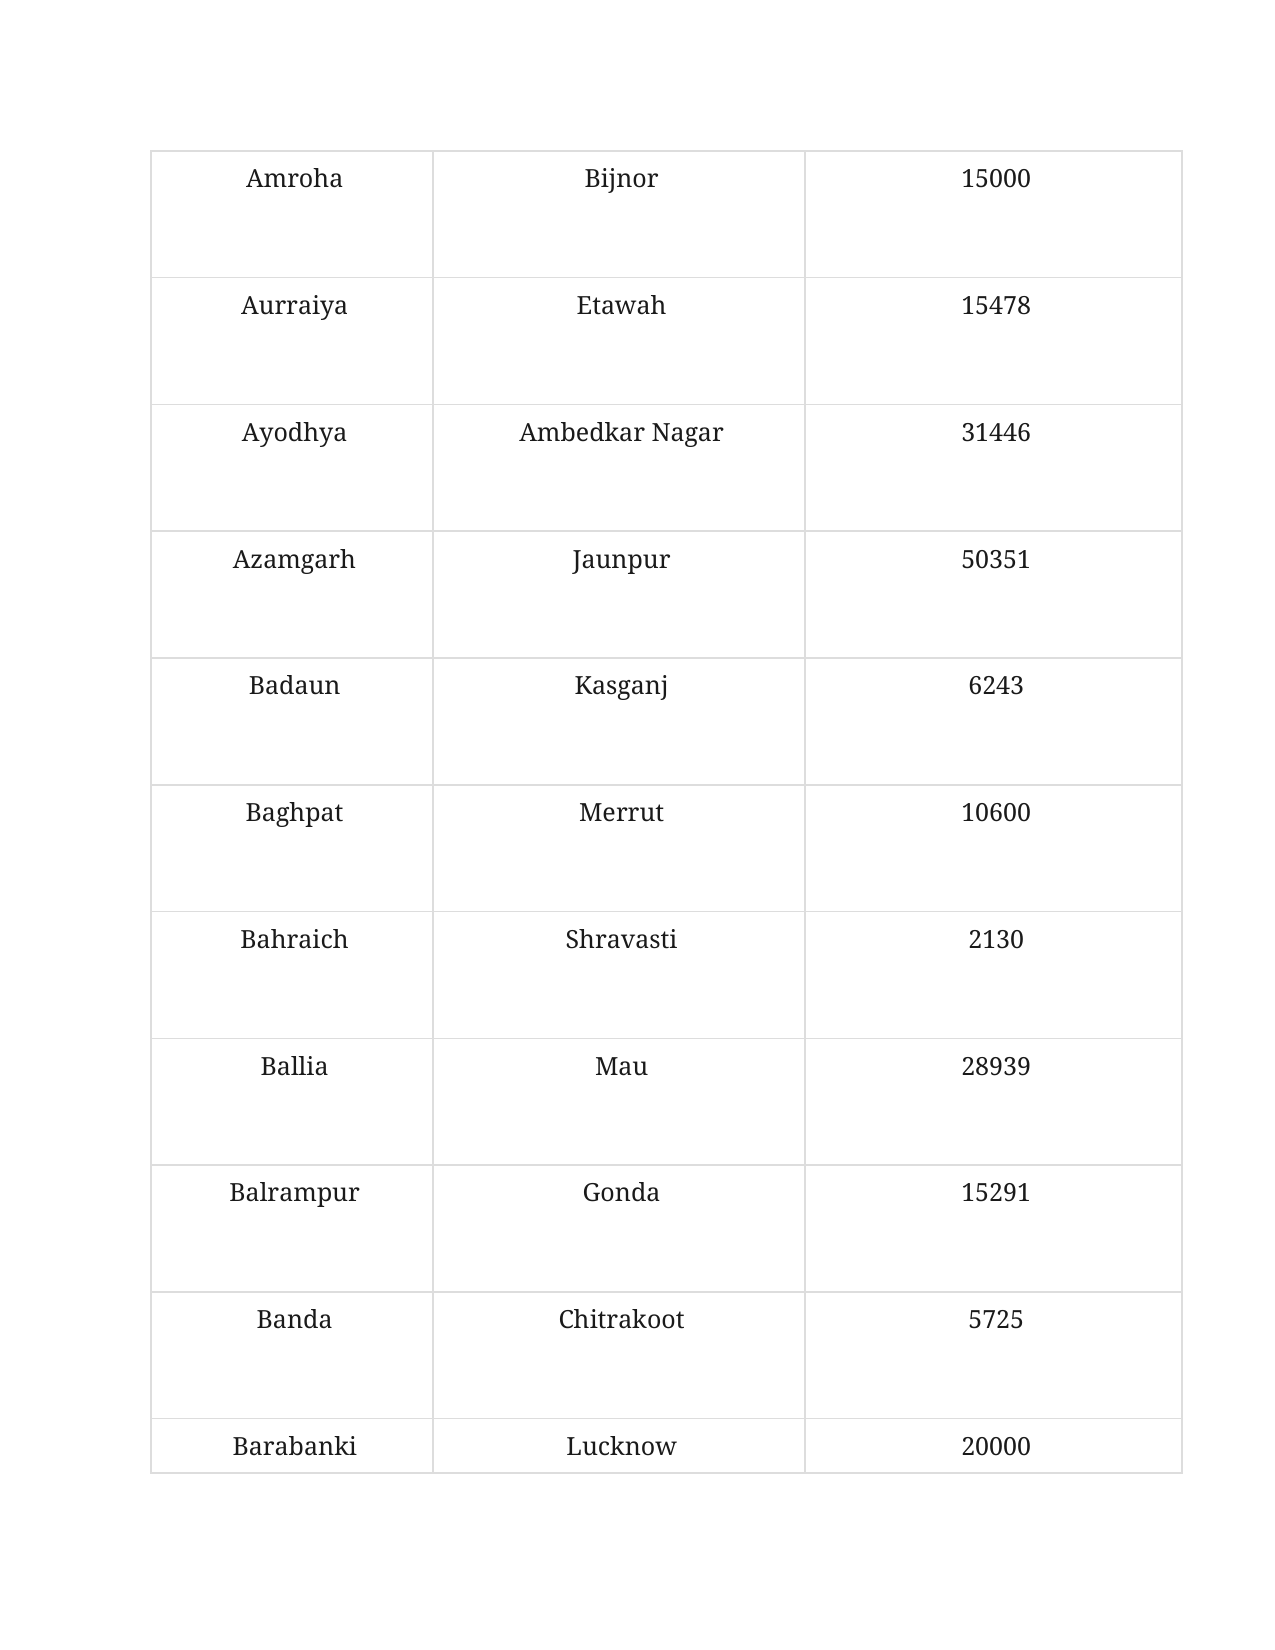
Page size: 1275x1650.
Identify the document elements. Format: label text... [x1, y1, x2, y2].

table_cell Gonda [434, 1166, 804, 1291]
table_cell Lucknow [434, 1419, 804, 1472]
table_cell 15478 [806, 278, 1181, 403]
table_cell Ayodhya [152, 405, 432, 530]
table_cell Chitrakoot [434, 1293, 804, 1418]
table_cell 31446 [806, 405, 1181, 530]
table_cell Azamgarh [152, 532, 432, 657]
table_cell Bahraich [152, 912, 432, 1037]
table_cell Kasganj [434, 659, 804, 784]
table_cell Badaun [152, 659, 432, 784]
table_cell Baghpat [152, 786, 432, 911]
table_cell Barabanki [152, 1419, 432, 1472]
table_cell 10600 [806, 786, 1181, 911]
table_cell Etawah [434, 278, 804, 403]
table_cell Bijnor [434, 152, 804, 277]
table_cell 2130 [806, 912, 1181, 1037]
table_cell Balrampur [152, 1166, 432, 1291]
table_cell Shravasti [434, 912, 804, 1037]
table_cell Amroha [152, 152, 432, 277]
table_cell 20000 [806, 1419, 1181, 1472]
table_cell Ballia [152, 1039, 432, 1164]
table_cell 6243 [806, 659, 1181, 784]
table_cell 5725 [806, 1293, 1181, 1418]
table_cell Ambedkar Nagar [434, 405, 804, 530]
table_cell Mau [434, 1039, 804, 1164]
table_cell 28939 [806, 1039, 1181, 1164]
table_cell 15291 [806, 1166, 1181, 1291]
table_cell 50351 [806, 532, 1181, 657]
table_cell Banda [152, 1293, 432, 1418]
table_cell Aurraiya [152, 278, 432, 403]
table_cell Merrut [434, 786, 804, 911]
table_cell Jaunpur [434, 532, 804, 657]
table_cell 15000 [806, 152, 1181, 277]
